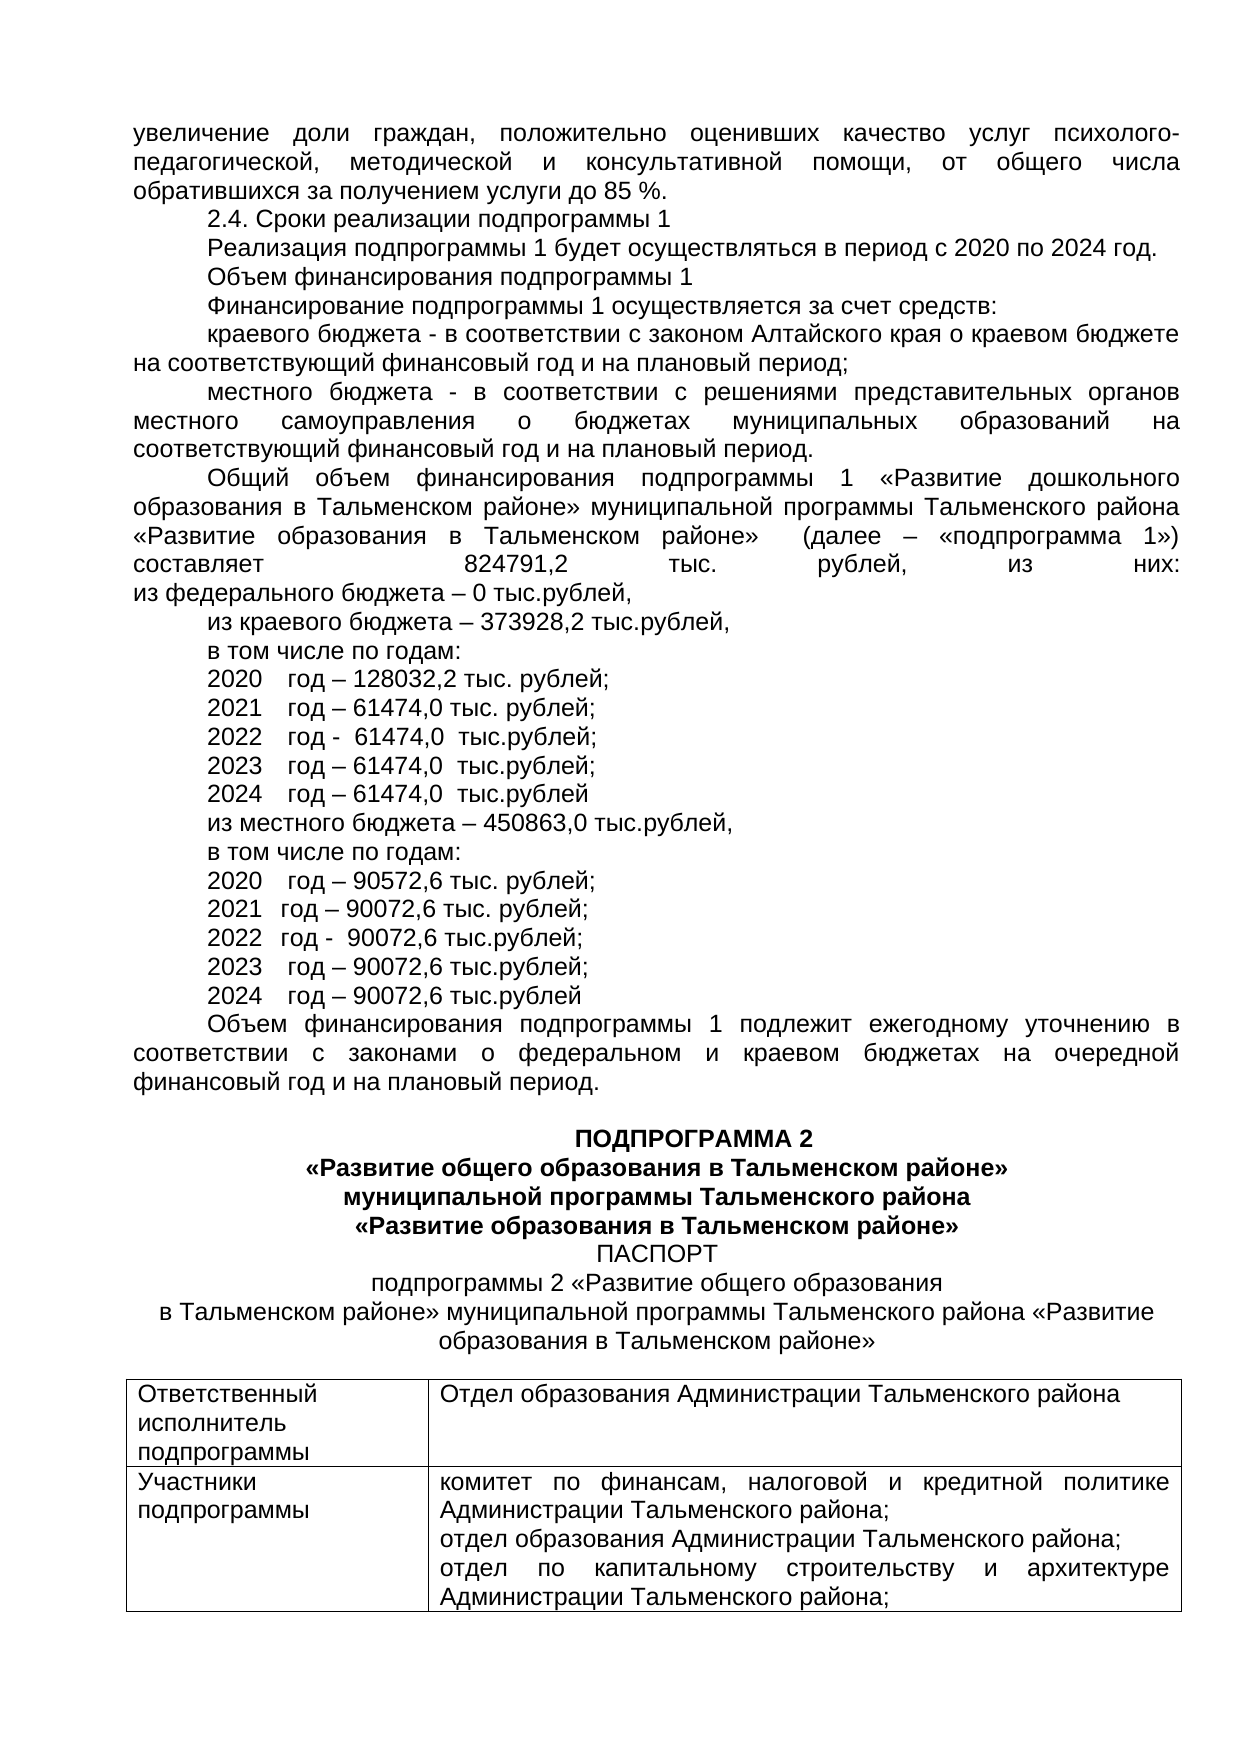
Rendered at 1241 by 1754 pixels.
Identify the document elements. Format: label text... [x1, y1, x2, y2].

text из краевого бюджета – 373928,2 тыс.рублей, [133, 607, 1181, 636]
text в том числе по годам: [133, 636, 1181, 664]
text Объем финансирования подпрограммы 1 [133, 262, 1181, 291]
text 2020 год – 128032,2 тыс. рублей; [133, 664, 1181, 693]
table_header Отдел образования Администрации Тальменского района [429, 1380, 1181, 1466]
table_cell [429, 1467, 1181, 1611]
text подпрограммы 2 «Развитие общего образования [133, 1268, 1181, 1297]
table_header Ответственный исполнитель подпрограммы [127, 1380, 428, 1466]
text «Развитие общего образования в Тальменском районе» [133, 1153, 1181, 1182]
text 2024 год – 90072,6 тыс.рублей [133, 981, 1181, 1009]
text местного бюджета - в соответствии с решениями представительных органов местного самоуправления о бюджетах муниципальных образований на соответствующий финансовый год и на плановый период. [133, 377, 1181, 463]
text 2024 год – 61474,0 тыс.рублей [133, 779, 1181, 808]
text в том числе по годам: [133, 837, 1181, 866]
text Реализация подпрограммы 1 будет осуществляться в период с 2020 по 2024 год. [133, 233, 1181, 262]
text увеличение доли граждан, положительно оценивших качество услуг психолого-педагогической, методической и консультативной помощи, от общего числа обратившихся за получением услуги до 85 %. [133, 118, 1181, 204]
text ПАСПОРТ [133, 1239, 1181, 1268]
text Объем финансирования подпрограммы 1 подлежит ежегодному уточнению в соответствии с законами о федеральном и краевом бюджетах на очередной финансовый год и на плановый период. [133, 1009, 1181, 1096]
text из местного бюджета – 450863,0 тыс.рублей, [133, 808, 1181, 837]
text 2023 год – 61474,0 тыс.рублей; [133, 751, 1181, 779]
text 2023 год – 90072,6 тыс.рублей; [133, 952, 1181, 981]
text 2020 год – 90572,6 тыс. рублей; [133, 866, 1181, 894]
text ПОДПРОГРАММА 2 [133, 1124, 1181, 1153]
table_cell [127, 1467, 428, 1611]
text «Развитие образования в Тальменском районе» [133, 1211, 1181, 1239]
text 2021 год – 90072,6 тыс. рублей; [133, 894, 1181, 923]
text Общий объем финансирования подпрограммы 1 «Развитие дошкольного образования в Тальменском районе» муниципальной программы Тальменского района «Развитие образования в Тальменском районе» (далее – «подпрограмма 1») составляет 824791,2 тыс. рублей, из них: из федерального бюджета – 0 тыс.рублей, [133, 463, 1181, 607]
text Финансирование подпрограммы 1 осуществляется за счет средств: [133, 291, 1181, 319]
text 2022 год - 61474,0 тыс.рублей; [133, 722, 1181, 751]
text 2022 год - 90072,6 тыс.рублей; [133, 923, 1181, 952]
text 2021 год – 61474,0 тыс. рублей; [133, 693, 1181, 722]
text 2.4. Сроки реализации подпрограммы 1 [133, 204, 1181, 233]
text краевого бюджета - в соответствии с законом Алтайского края о краевом бюджете на соответствующий финансовый год и на плановый период; [133, 319, 1181, 377]
text муниципальной программы Тальменского района [133, 1182, 1181, 1211]
text в Тальменском районе» муниципальной программы Тальменского района «Развитие образования в Тальменском районе» [133, 1297, 1181, 1354]
